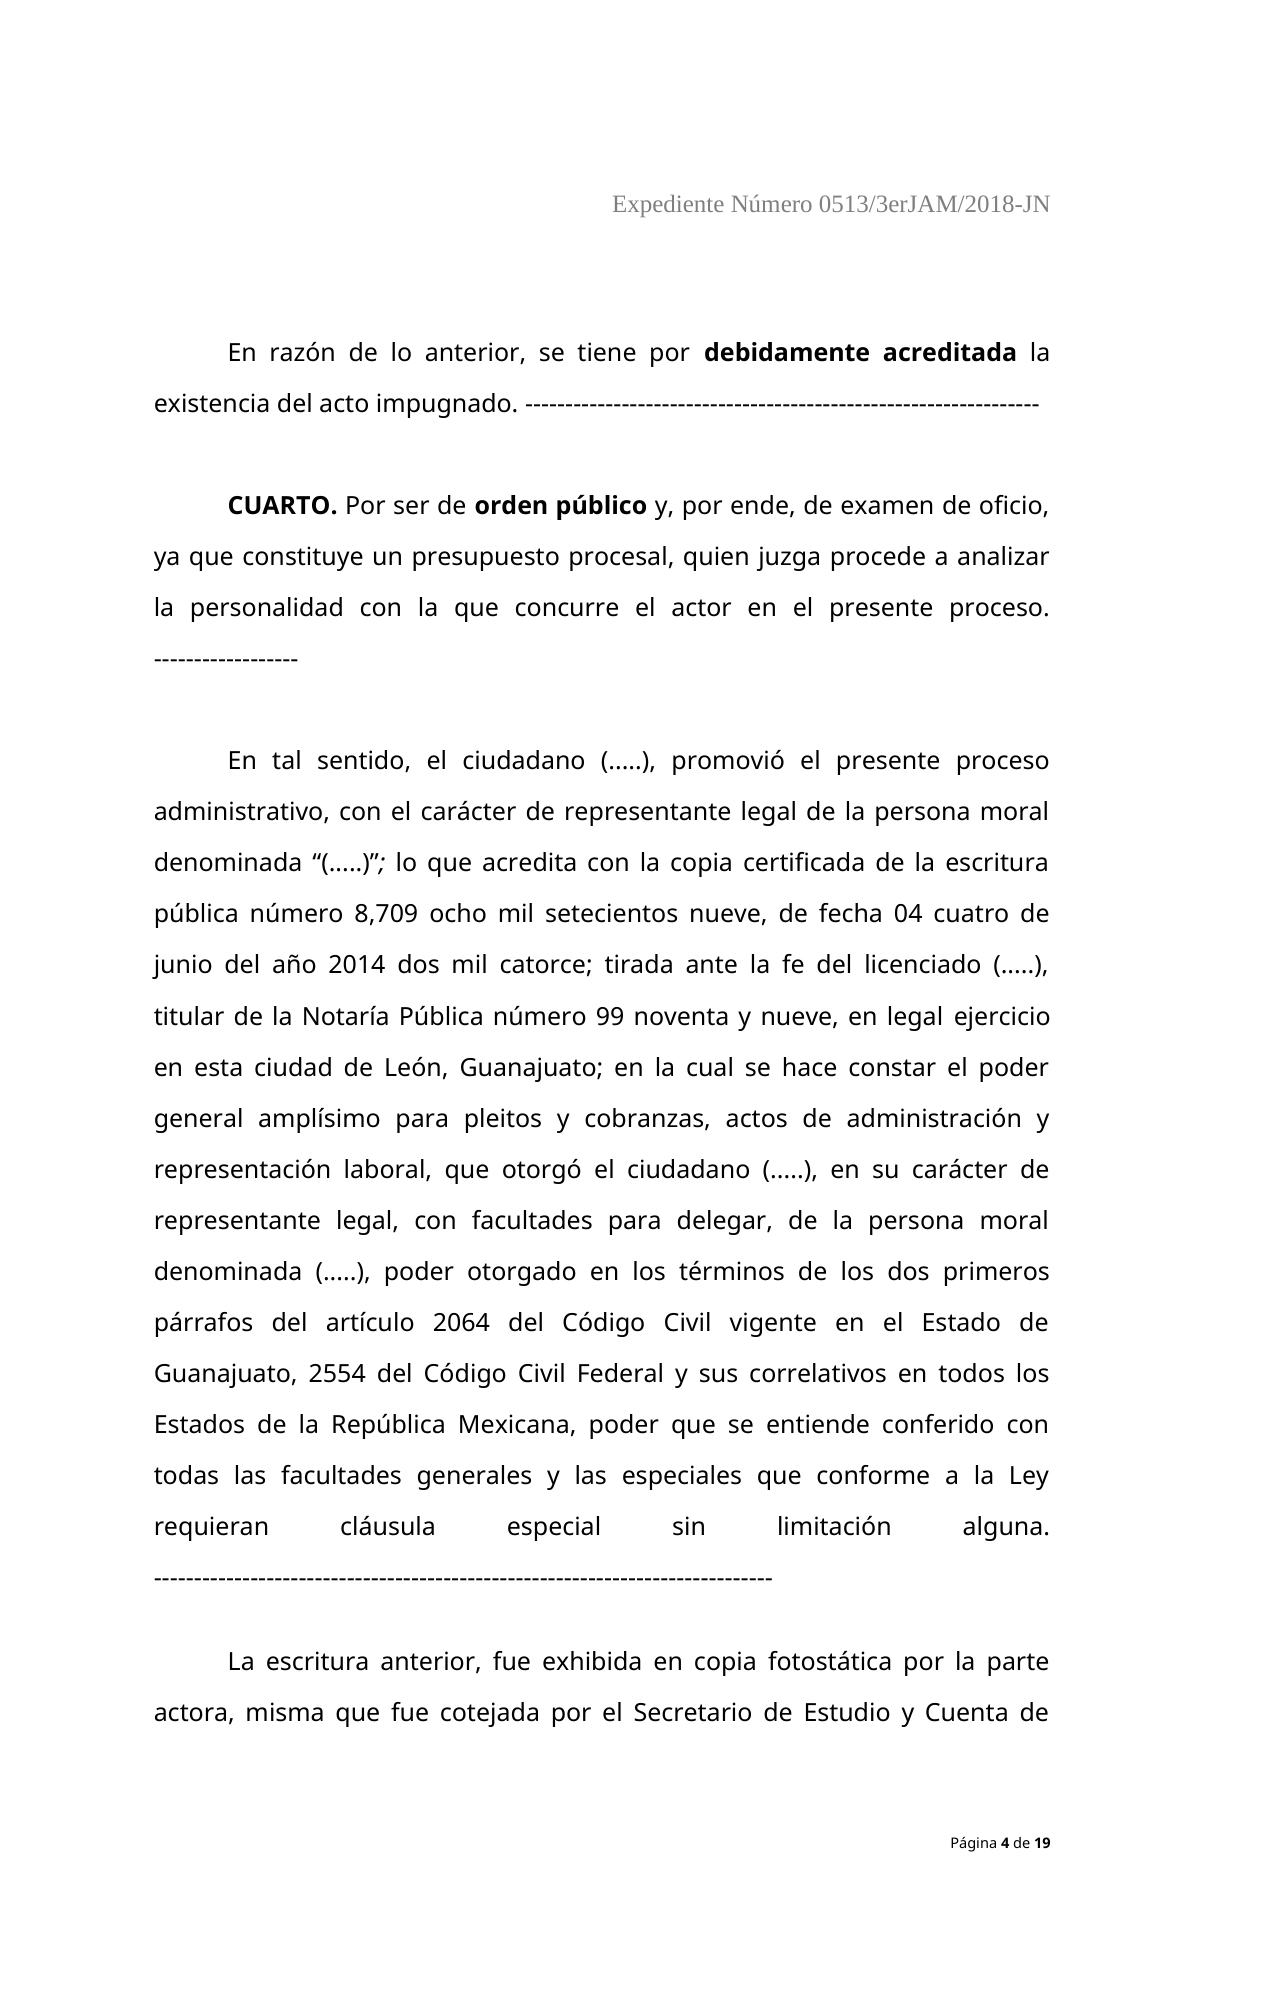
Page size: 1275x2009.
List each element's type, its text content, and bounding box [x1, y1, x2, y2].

text En tal sentido, el ciudadano (.....), promovió el presente proceso administrativo, con el carácter de representante legal de la persona moral denominada “(.....)”; lo que acredita con la copia certificada de la escritura pública número 8,709 ocho mil setecientos nueve, de fecha 04 cuatro de junio del año 2014 dos mil catorce; tirada ante la fe del licenciado (.....), titular de la Notaría Pública número 99 noventa y nueve, en legal ejercicio en esta ciudad de León, Guanajuato; en la cual se hace constar el poder general amplísimo para pleitos y cobranzas, actos de administración y representación laboral, que otorgó el ciudadano (.....), en su carácter de representante legal, con facultades para delegar, de la persona moral denominada (.....), poder otorgado en los términos de los dos primeros párrafos del artículo 2064 del Código Civil vigente en el Estado de Guanajuato, 2554 del Código Civil Federal y sus correlativos en todos los Estados de la República Mexicana, poder que se entiende conferido con todas las facultades generales y las especiales que conforme a la Ley requieran cláusula especial sin limitación alguna. ----------------------------------------------------------------------------- [153, 743, 1051, 1594]
text CUARTO. Por ser de orden público y, por ende, de examen de oficio, ya que constituye un presupuesto procesal, quien juzga procede a analizar la personalidad con la que concurre el actor en el presente proceso. ------------------ [153, 488, 1051, 675]
text En razón de lo anterior, se tiene por debidamente acreditada la existencia del acto impugnado. ---------------------------------------------------------------- [153, 334, 1051, 420]
